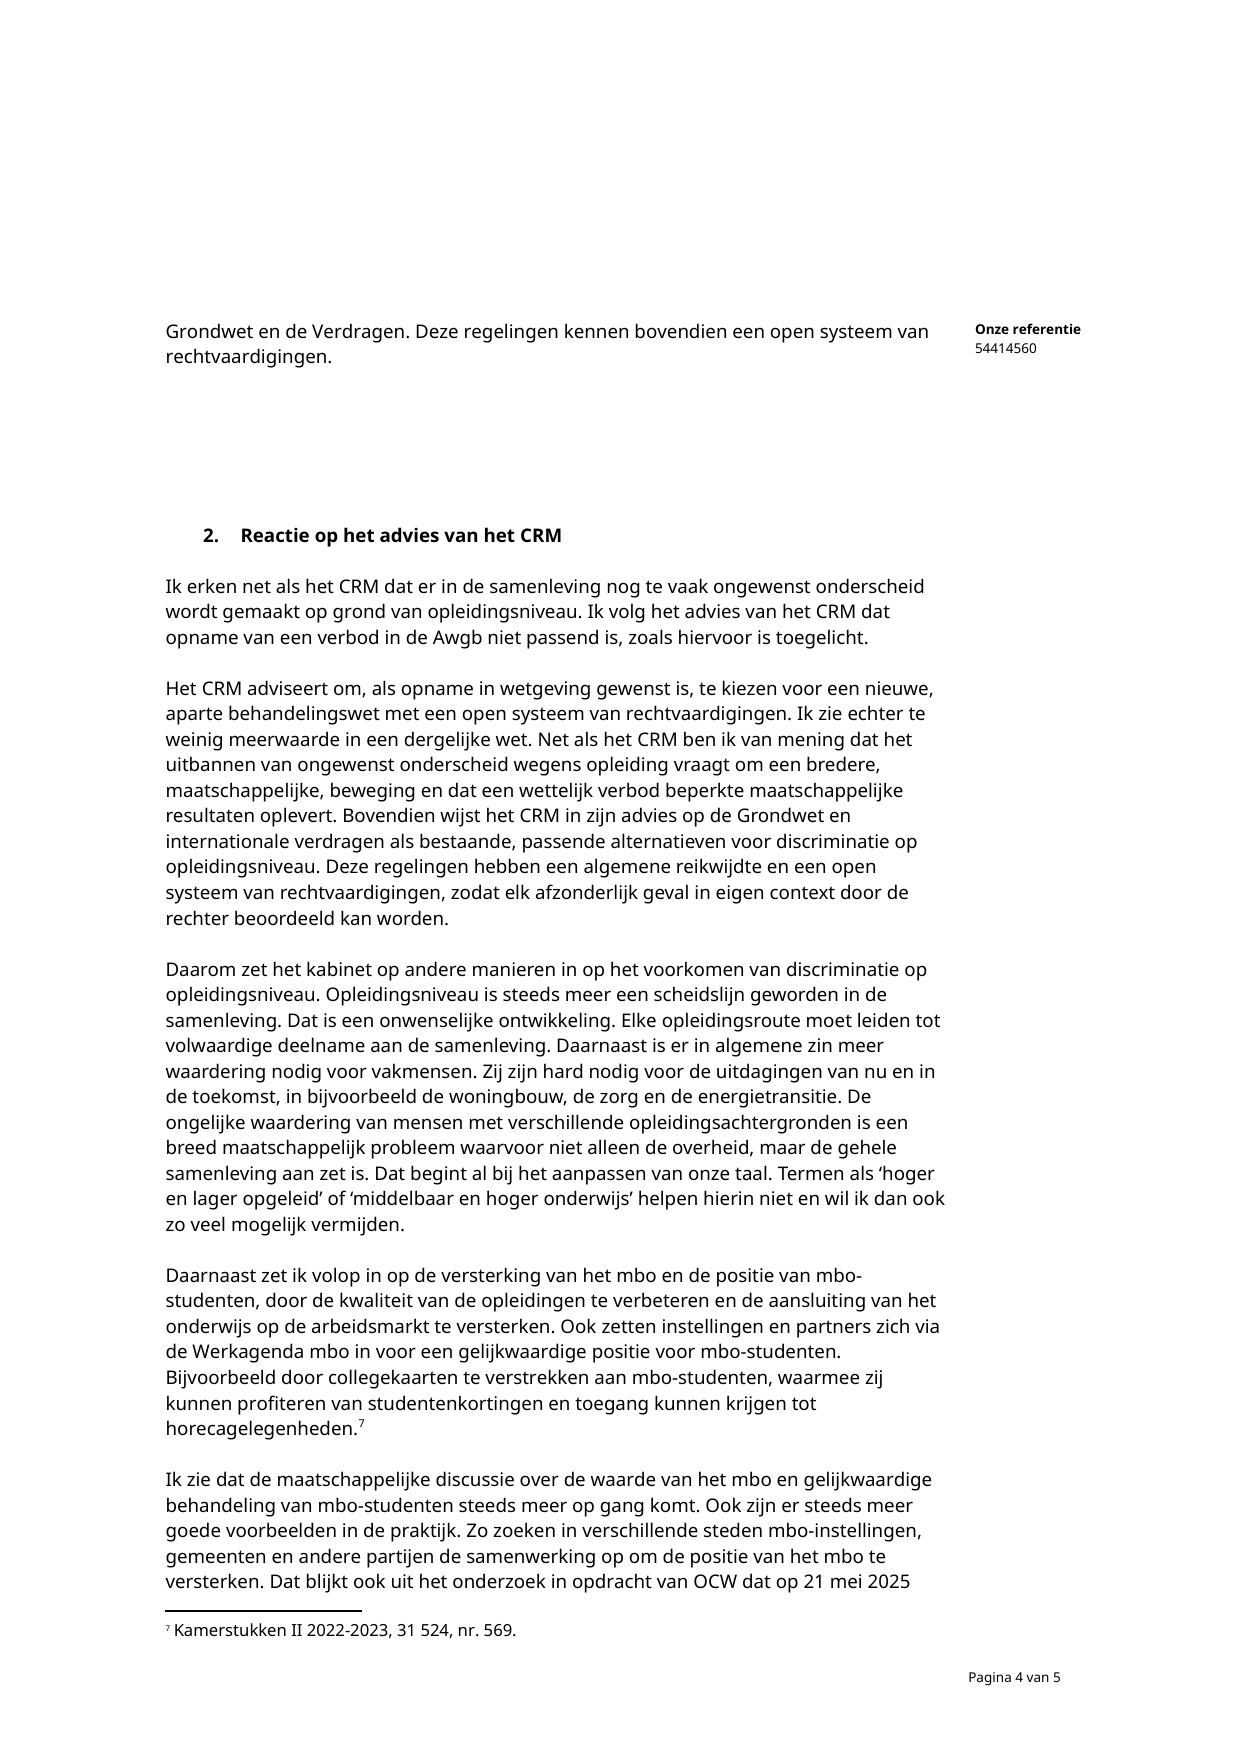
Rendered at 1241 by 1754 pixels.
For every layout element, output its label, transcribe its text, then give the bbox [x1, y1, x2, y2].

list Reactie op het advies van het CRM [203, 522, 947, 548]
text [165, 318, 947, 369]
text Het CRM adviseert om, als opname in wetgeving gewenst is, te kiezen voor een nieuwe, aparte behandelingswet met een open systeem van rechtvaardigingen. Ik zie echter te weinig meerwaarde in een dergelijke wet. Net als het CRM ben ik van mening dat het uitbannen van ongewenst onderscheid wegens opleiding vraagt om een bredere, maatschappelijke, beweging en dat een wettelijk verbod beperkte maatschappelijke resultaten oplevert. Bovendien wijst het CRM in zijn advies op de Grondwet en internationale verdragen als bestaande, passende alternatieven voor discriminatie op opleidingsniveau. Deze regelingen hebben een algemene reikwijdte en een open systeem van rechtvaardigingen, zodat elk afzonderlijk geval in eigen context door de rechter beoordeeld kan worden. [165, 675, 947, 930]
text Daarnaast zet ik volop in op de versterking van het mbo en de positie van mbo-studenten, door de kwaliteit van de opleidingen te verbeteren en de aansluiting van het onderwijs op de arbeidsmarkt te versterken. Ook zetten instellingen en partners zich via de Werkagenda mbo in voor een gelijkwaardige positie voor mbo-studenten. Bijvoorbeeld door collegekaarten te verstrekken aan mbo-studenten, waarmee zij kunnen profiteren van studentenkortingen en toegang kunnen krijgen tot horecagelegenheden. [165, 1262, 947, 1441]
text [165, 1466, 947, 1594]
text Daarom zet het kabinet op andere manieren in op het voorkomen van discriminatie op opleidingsniveau. Opleidingsniveau is steeds meer een scheidslijn geworden in de samenleving. Dat is een onwenselijke ontwikkeling. Elke opleidingsroute moet leiden tot volwaardige deelname aan de samenleving. Daarnaast is er in algemene zin meer waardering nodig voor vakmensen. Zij zijn hard nodig voor de uitdagingen van nu en in de toekomst, in bijvoorbeeld de woningbouw, de zorg en de energietransitie. De ongelijke waardering van mensen met verschillende opleidingsachtergronden is een breed maatschappelijk probleem waarvoor niet alleen de overheid, maar de gehele samenleving aan zet is. Dat begint al bij het aanpassen van onze taal. Termen als ‘hoger en lager opgeleid’ of ‘middelbaar en hoger onderwijs’ helpen hierin niet en wil ik dan ook zo veel mogelijk vermijden. [165, 956, 947, 1237]
text Ik erken net als het CRM dat er in de samenleving nog te vaak ongewenst onderscheid wordt gemaakt op grond van opleidingsniveau. Ik volg het advies van het CRM dat opname van een verbod in de Awgb niet passend is, zoals hiervoor is toegelicht. [165, 573, 947, 650]
